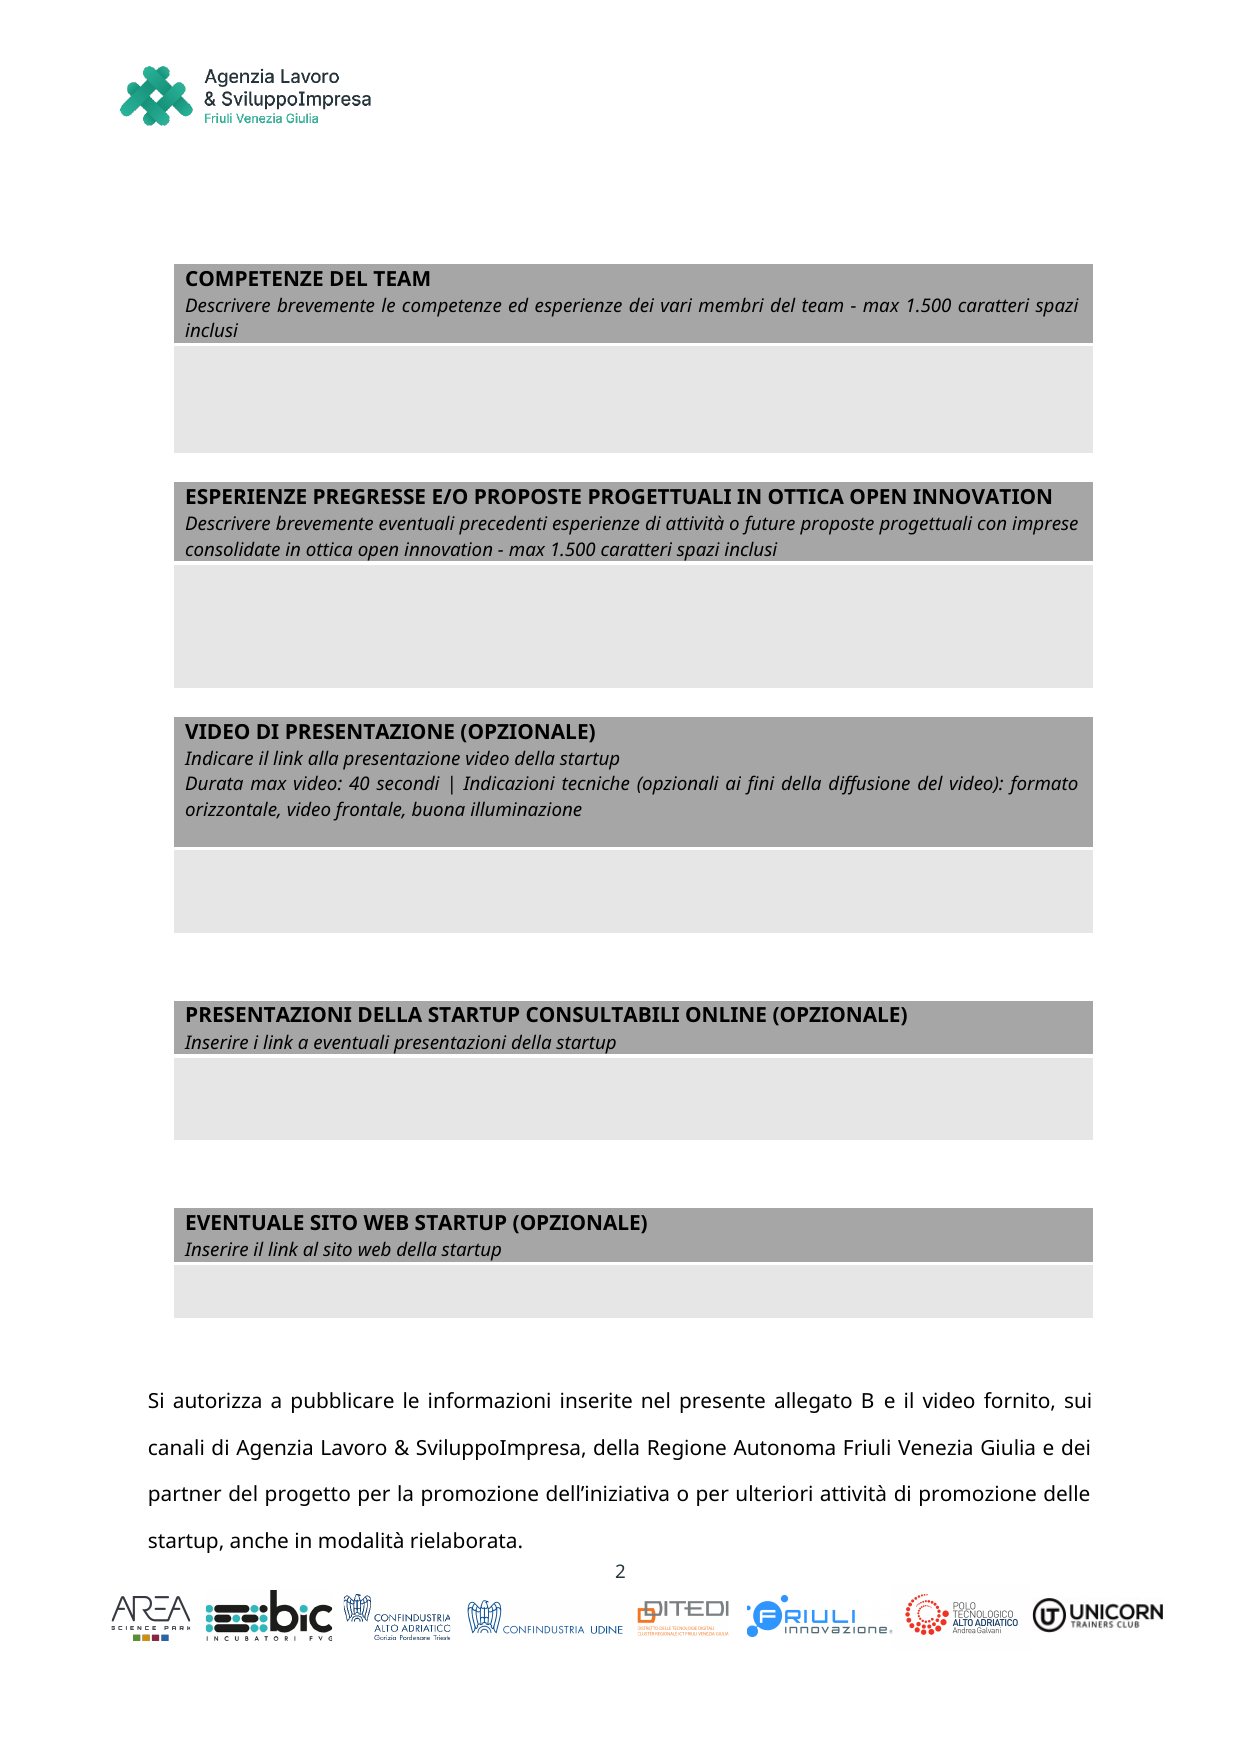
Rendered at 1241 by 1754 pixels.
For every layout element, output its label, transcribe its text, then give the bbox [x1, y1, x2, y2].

table_header EVENTUALE SITO WEB STARTUP (OPZIONALE) Inserire il link al sito web della startup [174, 1208, 1093, 1262]
table_cell [174, 346, 1093, 453]
table_cell [174, 1058, 1093, 1140]
table_cell [174, 565, 1093, 688]
picture [343, 1594, 451, 1640]
picture [111, 1596, 191, 1641]
text Si autorizza a pubblicare le informazioni inserite nel presente allegato B e il video fornito, sui canali di Agenzia Lavoro & SviluppoImpresa, della Regione Autonoma Friuli Venezia Giulia e dei partner del progetto per la promozione dell’iniziativa o per ulteriori attività di promozione delle startup, anche in modalità rielaborata. [148, 1386, 1092, 1555]
picture [205, 1590, 333, 1641]
picture [107, 54, 383, 138]
table_header PRESENTAZIONI DELLA STARTUP CONSULTABILI ONLINE (OPZIONALE) Inserire i link a eventuali presentazioni della startup [174, 1001, 1093, 1054]
table_header ESPERIENZE PREGRESSE E/O PROPOSTE PROGETTUALI IN OTTICA OPEN INNOVATION Descrivere brevemente eventuali precedenti esperienze di attività o future proposte progettuali con imprese consolidate in ottica open innovation - max 1.500 caratteri spazi inclusi [174, 482, 1093, 561]
table_header VIDEO DI PRESENTAZIONE (OPZIONALE) Indicare il link alla presentazione video della startup Durata max video: 40 secondi | Indicazioni tecniche (opzionali ai fini della diffusione del video): formato orizzontale, video frontale, buona illuminazione [174, 717, 1093, 847]
table_header COMPETENZE DEL TEAM Descrivere brevemente le competenze ed esperienze dei vari membri del team - max 1.500 caratteri spazi inclusi [174, 264, 1093, 343]
picture [466, 1599, 634, 1638]
picture [637, 1601, 729, 1636]
table_cell [174, 850, 1093, 933]
picture [1032, 1597, 1164, 1633]
table_cell [174, 1265, 1093, 1318]
picture [747, 1583, 1031, 1651]
